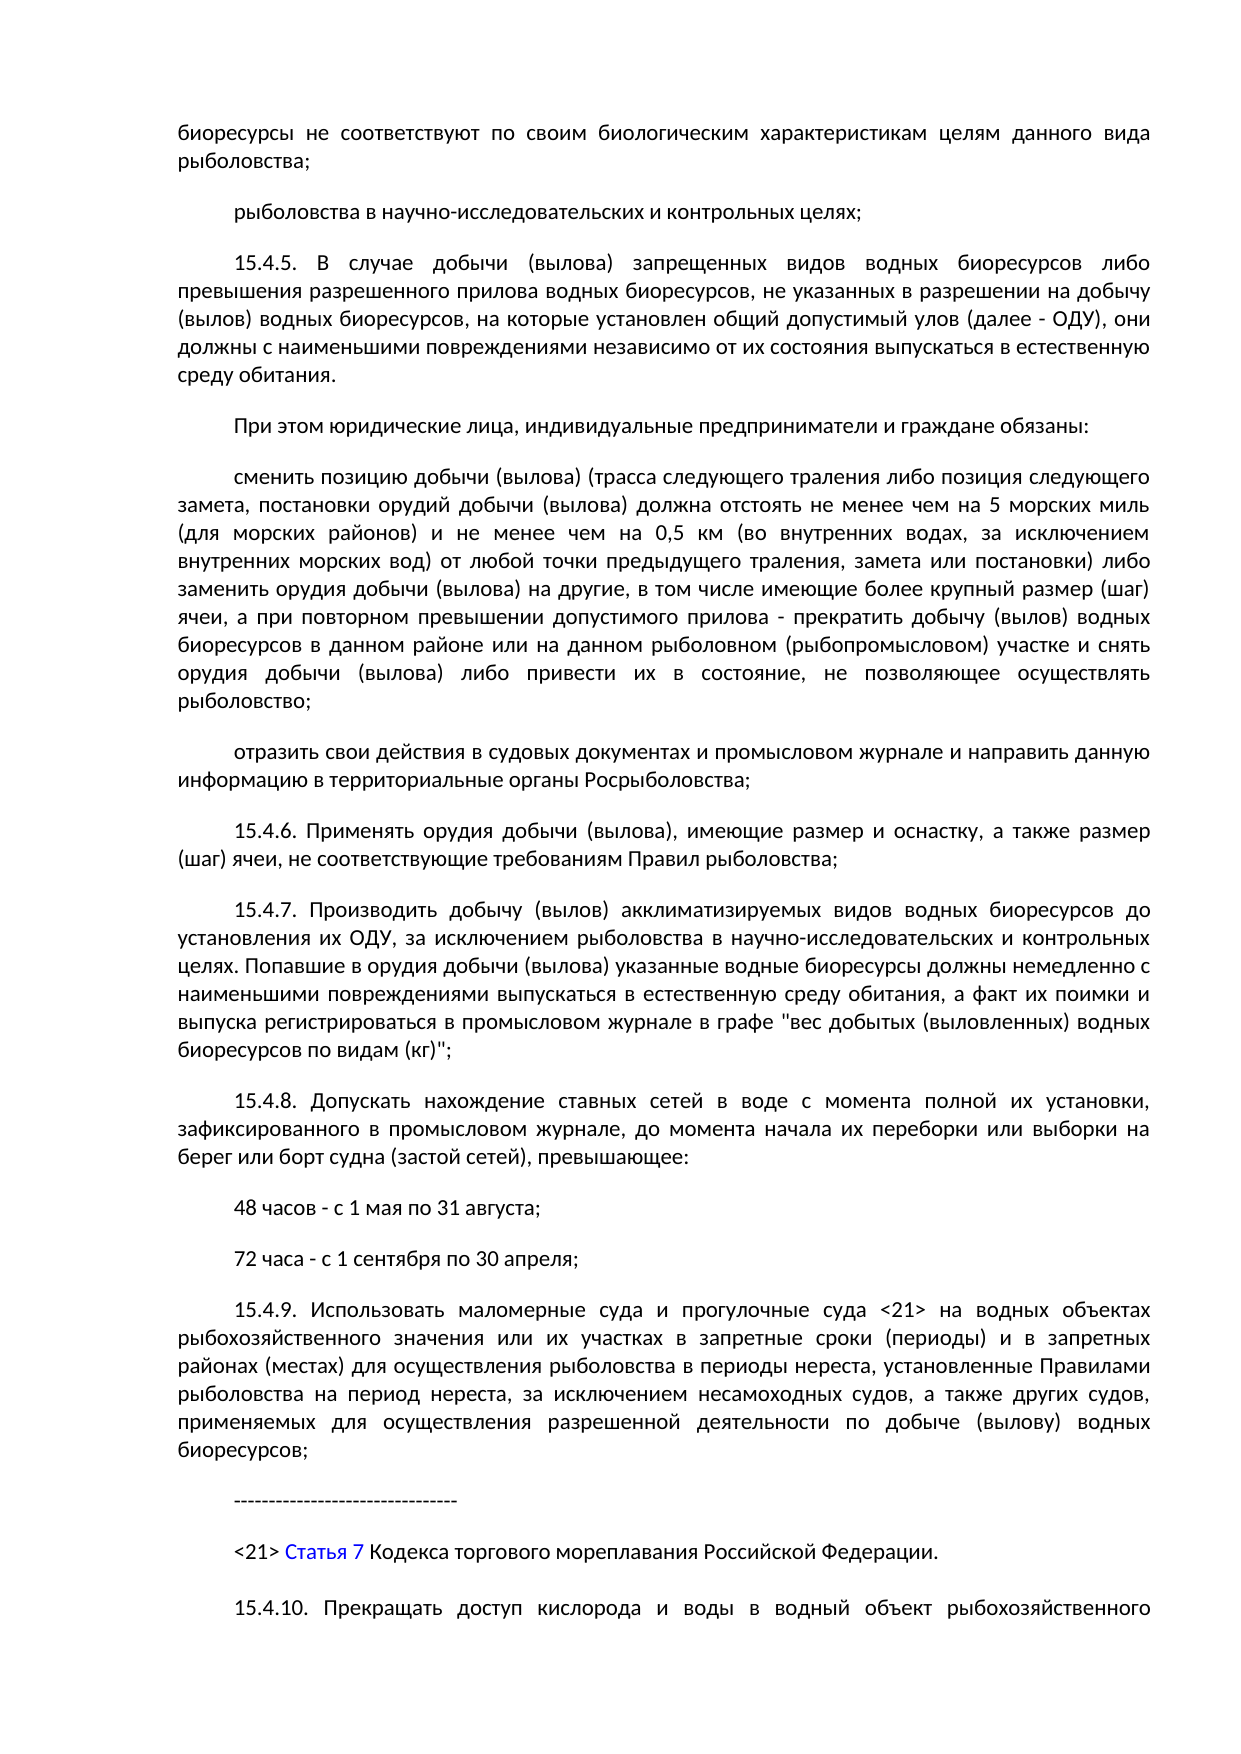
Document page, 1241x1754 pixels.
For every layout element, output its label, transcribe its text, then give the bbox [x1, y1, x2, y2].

text 15.4.6. Применять орудия добычи (вылова), имеющие размер и оснастку, а также размер (шаг) ячеи, не соответствующие требованиям Правил рыболовства; [177, 816, 1152, 872]
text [177, 118, 1152, 174]
text 15.4.8. Допускать нахождение ставных сетей в воде с момента полной их установки, зафиксированного в промысловом журнале, до момента начала их переборки или выборки на берег или борт судна (застой сетей), превышающее: [177, 1086, 1152, 1170]
text отразить свои действия в судовых документах и промысловом журнале и направить данную информацию в территориальные органы Росрыболовства; [177, 737, 1152, 793]
text При этом юридические лица, индивидуальные предприниматели и граждане обязаны: [177, 411, 1152, 439]
text 48 часов - с 1 мая по 31 августа; [177, 1193, 1152, 1221]
text 15.4.7. Производить добычу (вылов) акклиматизируемых видов водных биоресурсов до установления их ОДУ, за исключением рыболовства в научно-исследовательских и контрольных целях. Попавшие в орудия добычи (вылова) указанные водные биоресурсы должны немедленно с наименьшими повреждениями выпускаться в естественную среду обитания, а факт их поимки и выпуска регистрироваться в промысловом журнале в графе "вес добытых (выловленных) водных биоресурсов по видам (кг)"; [177, 895, 1152, 1063]
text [177, 1593, 1152, 1621]
text рыболовства в научно-исследовательских и контрольных целях; [177, 197, 1152, 225]
text <21> Статья 7 Кодекса торгового мореплавания Российской Федерации. [177, 1537, 1152, 1565]
text 15.4.5. В случае добычи (вылова) запрещенных видов водных биоресурсов либо превышения разрешенного прилова водных биоресурсов, не указанных в разрешении на добычу (вылов) водных биоресурсов, на которые установлен общий допустимый улов (далее - ОДУ), они должны с наименьшими повреждениями независимо от их состояния выпускаться в естественную среду обитания. [177, 248, 1152, 388]
text 15.4.9. Использовать маломерные суда и прогулочные суда <21> на водных объектах рыбохозяйственного значения или их участках в запретные сроки (периоды) и в запретных районах (местах) для осуществления рыболовства в периоды нереста, установленные Правилами рыболовства на период нереста, за исключением несамоходных судов, а также других судов, применяемых для осуществления разрешенной деятельности по добыче (вылову) водных биоресурсов; [177, 1295, 1152, 1463]
text -------------------------------- [177, 1486, 1152, 1514]
text сменить позицию добычи (вылова) (трасса следующего траления либо позиция следующего замета, постановки орудий добычи (вылова) должна отстоять не менее чем на 5 морских миль (для морских районов) и не менее чем на 0,5 км (во внутренних водах, за исключением внутренних морских вод) от любой точки предыдущего траления, замета или постановки) либо заменить орудия добычи (вылова) на другие, в том числе имеющие более крупный размер (шаг) ячеи, а при повторном превышении допустимого прилова - прекратить добычу (вылов) водных биоресурсов в данном районе или на данном рыболовном (рыбопромысловом) участке и снять орудия добычи (вылова) либо привести их в состояние, не позволяющее осуществлять рыболовство; [177, 462, 1152, 714]
text 72 часа - с 1 сентября по 30 апреля; [177, 1244, 1152, 1272]
